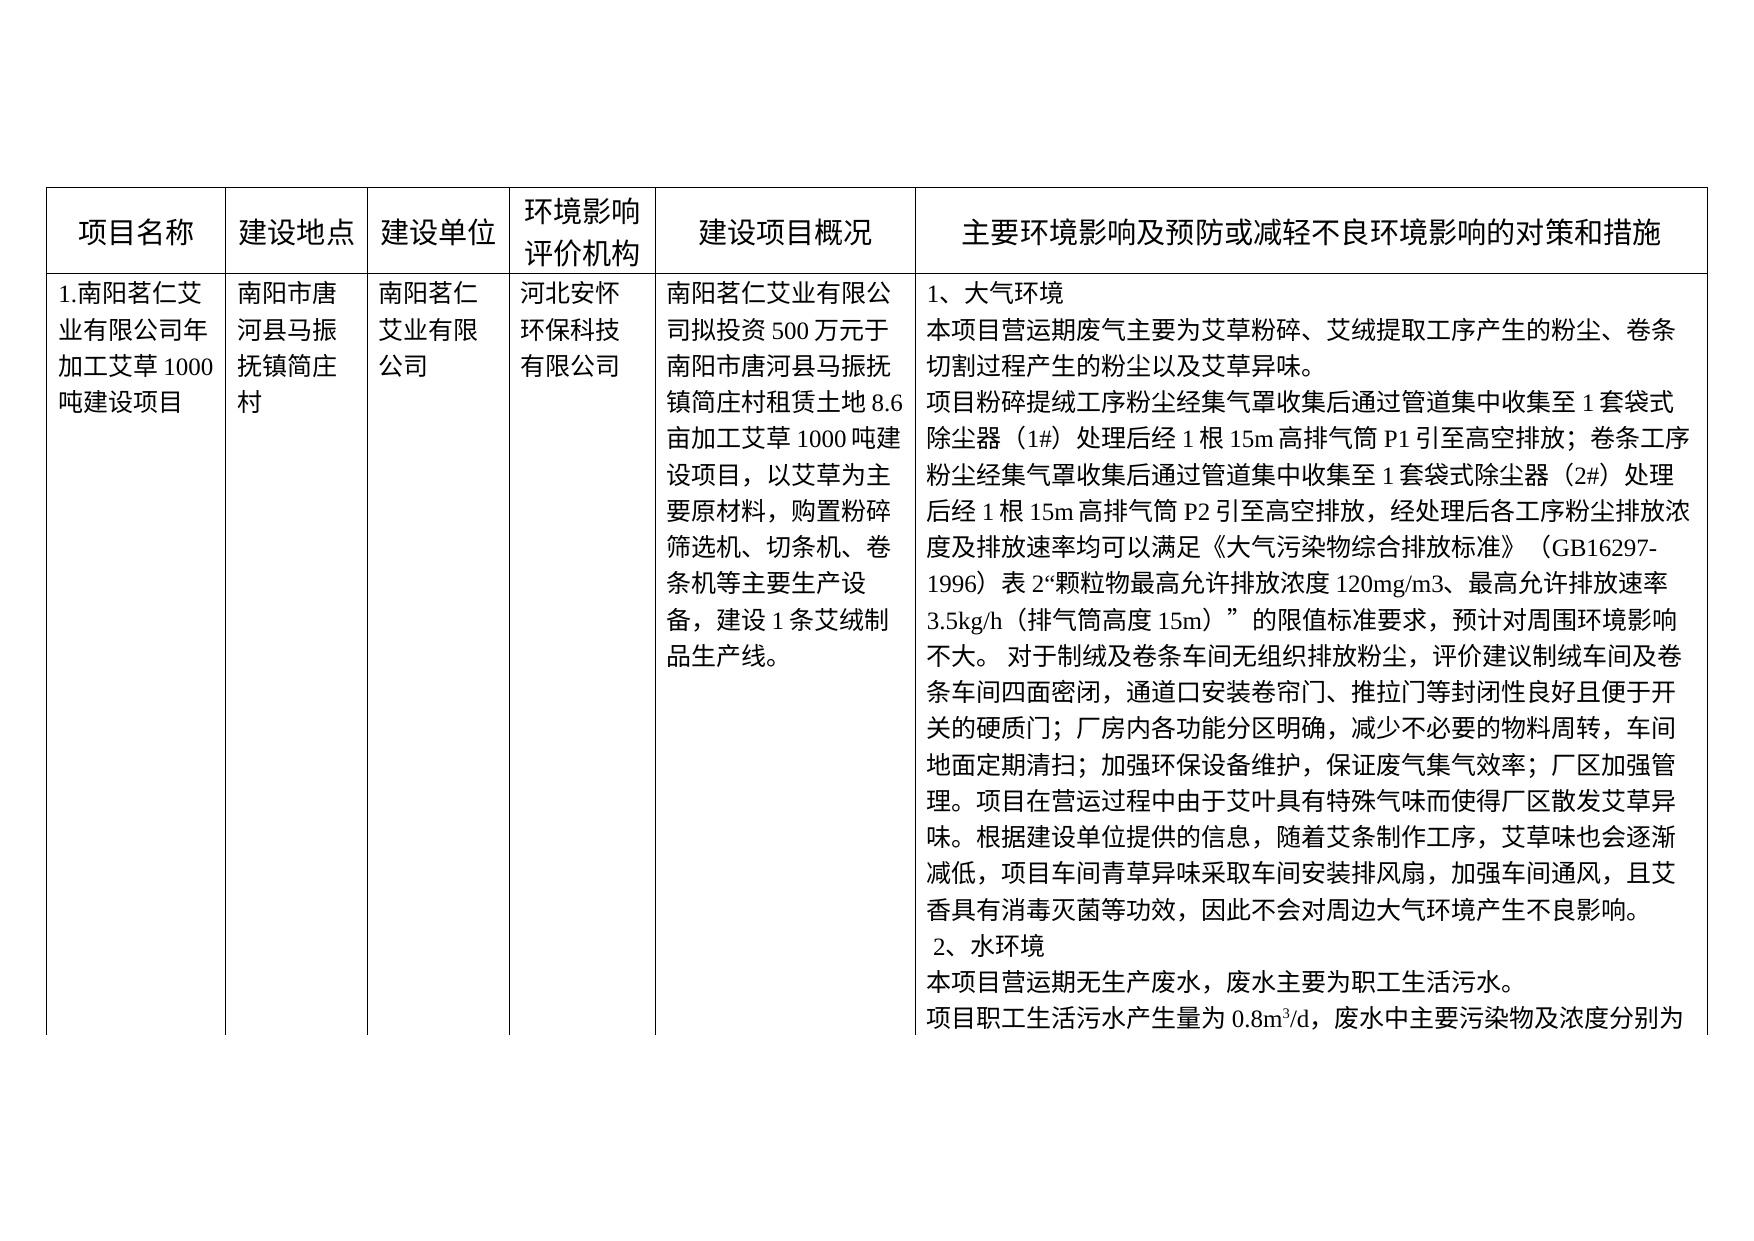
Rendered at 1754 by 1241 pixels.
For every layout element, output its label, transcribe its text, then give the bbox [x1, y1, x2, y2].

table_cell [656, 274, 915, 1035]
table_header 主要环境影响及预防或减轻不良环境影响的对策和措施 [916, 188, 1707, 273]
table_header 建设项目概况 [656, 188, 915, 273]
table_header 建设地点 [226, 188, 367, 273]
table_header 项目名称 [47, 188, 225, 273]
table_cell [47, 274, 225, 1035]
table_cell 南阳茗仁艾业有限公司 [368, 274, 509, 1035]
table_header 环境影响评价机构 [510, 188, 655, 273]
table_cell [916, 274, 1707, 1035]
table_cell 河北安怀环保科技有限公司 [510, 274, 655, 1035]
table_cell 南阳市唐河县马振抚镇简庄村 [226, 274, 367, 1035]
table_header 建设单位 [368, 188, 509, 273]
